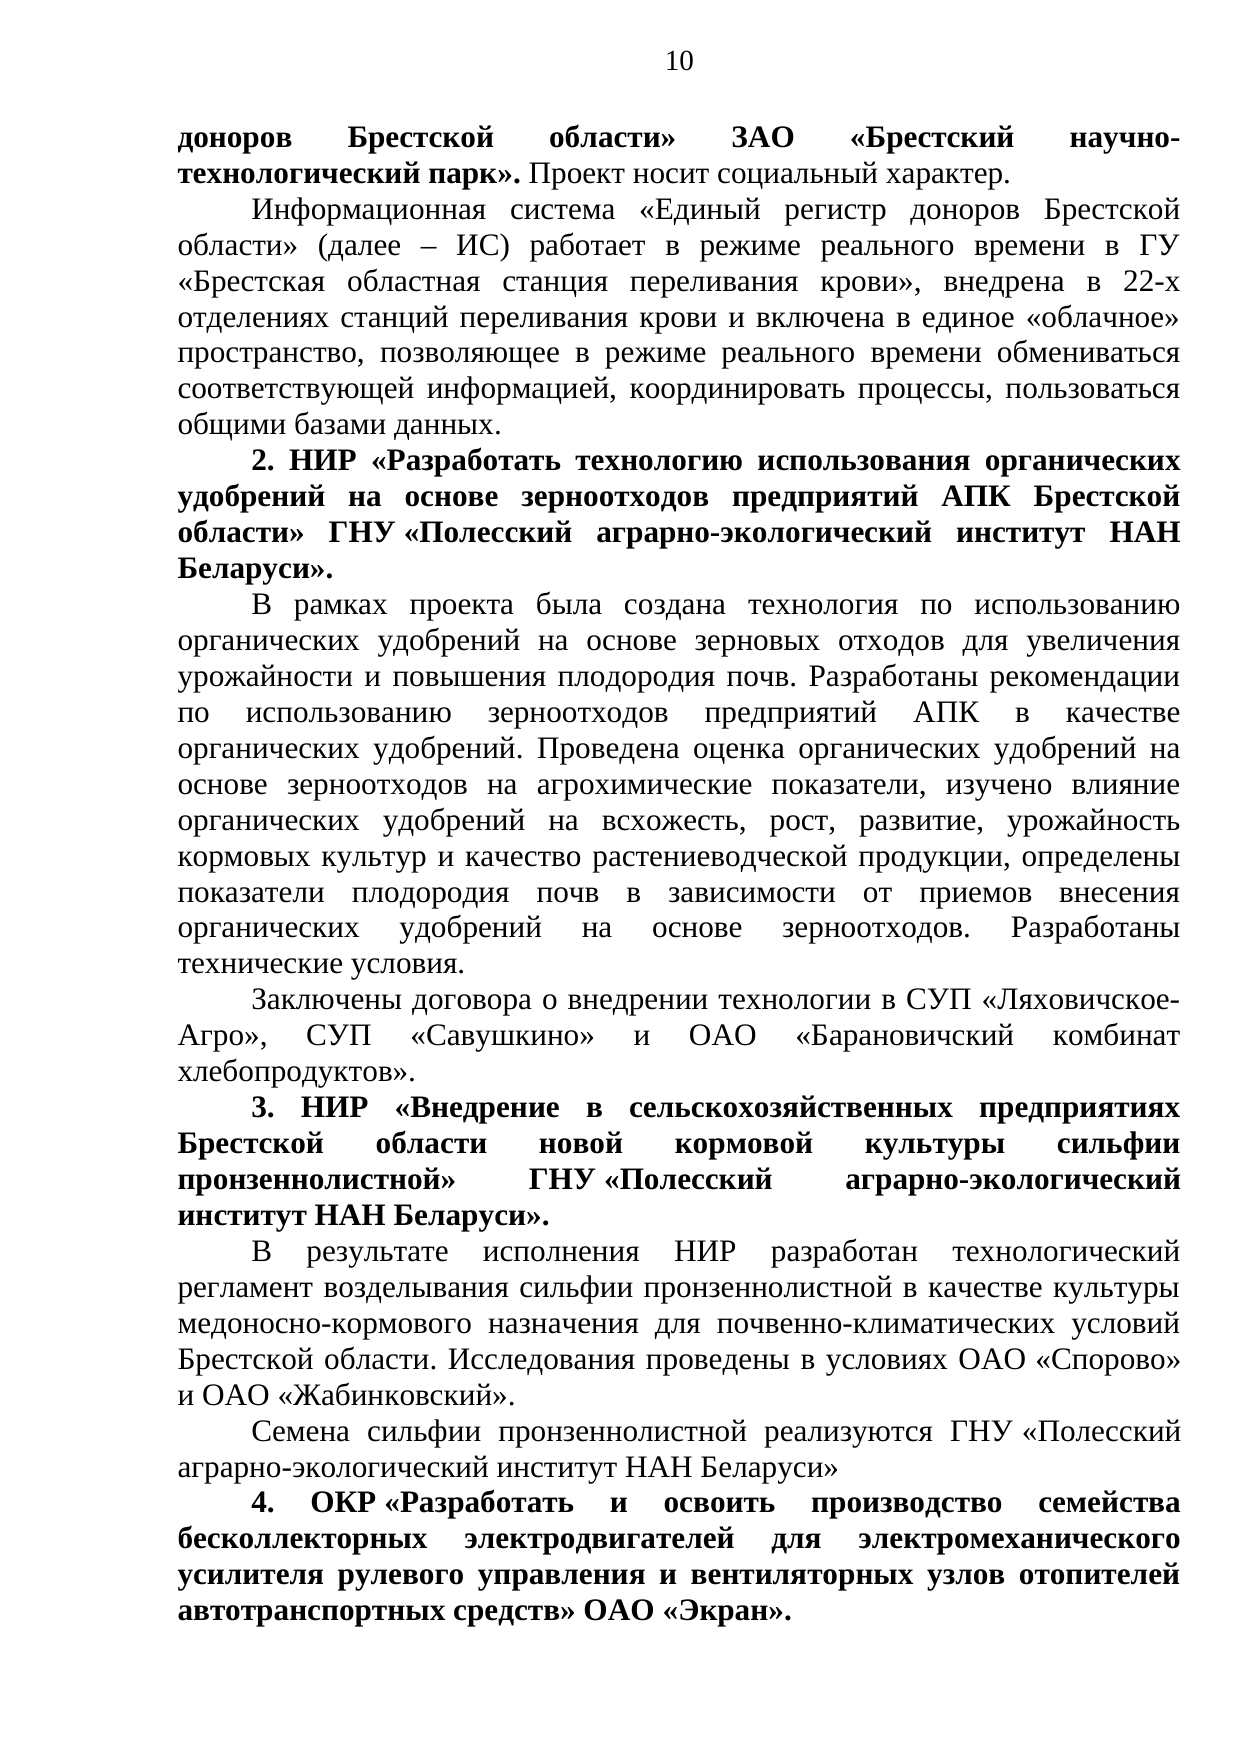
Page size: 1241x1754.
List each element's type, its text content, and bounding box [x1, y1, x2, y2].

text Информационная система «Единый регистр доноров Брестской области» (далее – ИС) работает в режиме реального времени в ГУ «Брестская областная станция переливания крови», внедрена в 22-х отделениях станций переливания крови и включена в единое «облачное» пространство, позволяющее в режиме реального времени обмениваться соответствующей информацией, координировать процессы, пользоваться общими базами данных. [177, 190, 1181, 442]
text В результате исполнения НИР разработан технологический регламент возделывания сильфии пронзеннолистной в качестве культуры медоносно-кормового назначения для почвенно-климатических условий Брестской области. Исследования проведены в условиях ОАО «Спорово» и ОАО «Жабинковский». [177, 1232, 1181, 1412]
text В рамках проекта была создана технология по использованию органических удобрений на основе зерновых отходов для увеличения урожайности и повышения плодородия почв. Разработаны рекомендации по использованию зерноотходов предприятий АПК в качестве органических удобрений. Проведена оценка органических удобрений на основе зерноотходов на агрохимические показатели, изучено влияние органических удобрений на всхожесть, рост, развитие, урожайность кормовых культур и качество растениеводческой продукции, определены показатели плодородия почв в зависимости от приемов внесения органических удобрений на основе зерноотходов. Разработаны технические условия. [177, 585, 1181, 981]
text 4. ОКР «Разработать и освоить производство семейства бесколлекторных электродвигателей для электромеханического усилителя рулевого управления и вентиляторных узлов отопителей автотранспортных средств» ОАО «Экран». [177, 1484, 1181, 1627]
text Семена сильфии пронзеннолистной реализуются ГНУ «Полесский аграрно-экологический институт НАН Беларуси» [177, 1412, 1181, 1484]
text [177, 118, 1181, 190]
text 3. НИР «Внедрение в сельскохозяйственных предприятиях Брестской области новой кормовой культуры сильфии пронзеннолистной» ГНУ «Полесский аграрно-экологический институт НАН Беларуси». [177, 1088, 1181, 1232]
text 2. НИР «Разработать технологию использования органических удобрений на основе зерноотходов предприятий АПК Брестской области» ГНУ «Полесский аграрно-экологический институт НАН Беларуси». [177, 442, 1181, 585]
text Заключены договора о внедрении технологии в СУП «Ляховичское-Агро», СУП «Савушкино» и ОАО «Барановичский комбинат хлебопродуктов». [177, 981, 1181, 1088]
